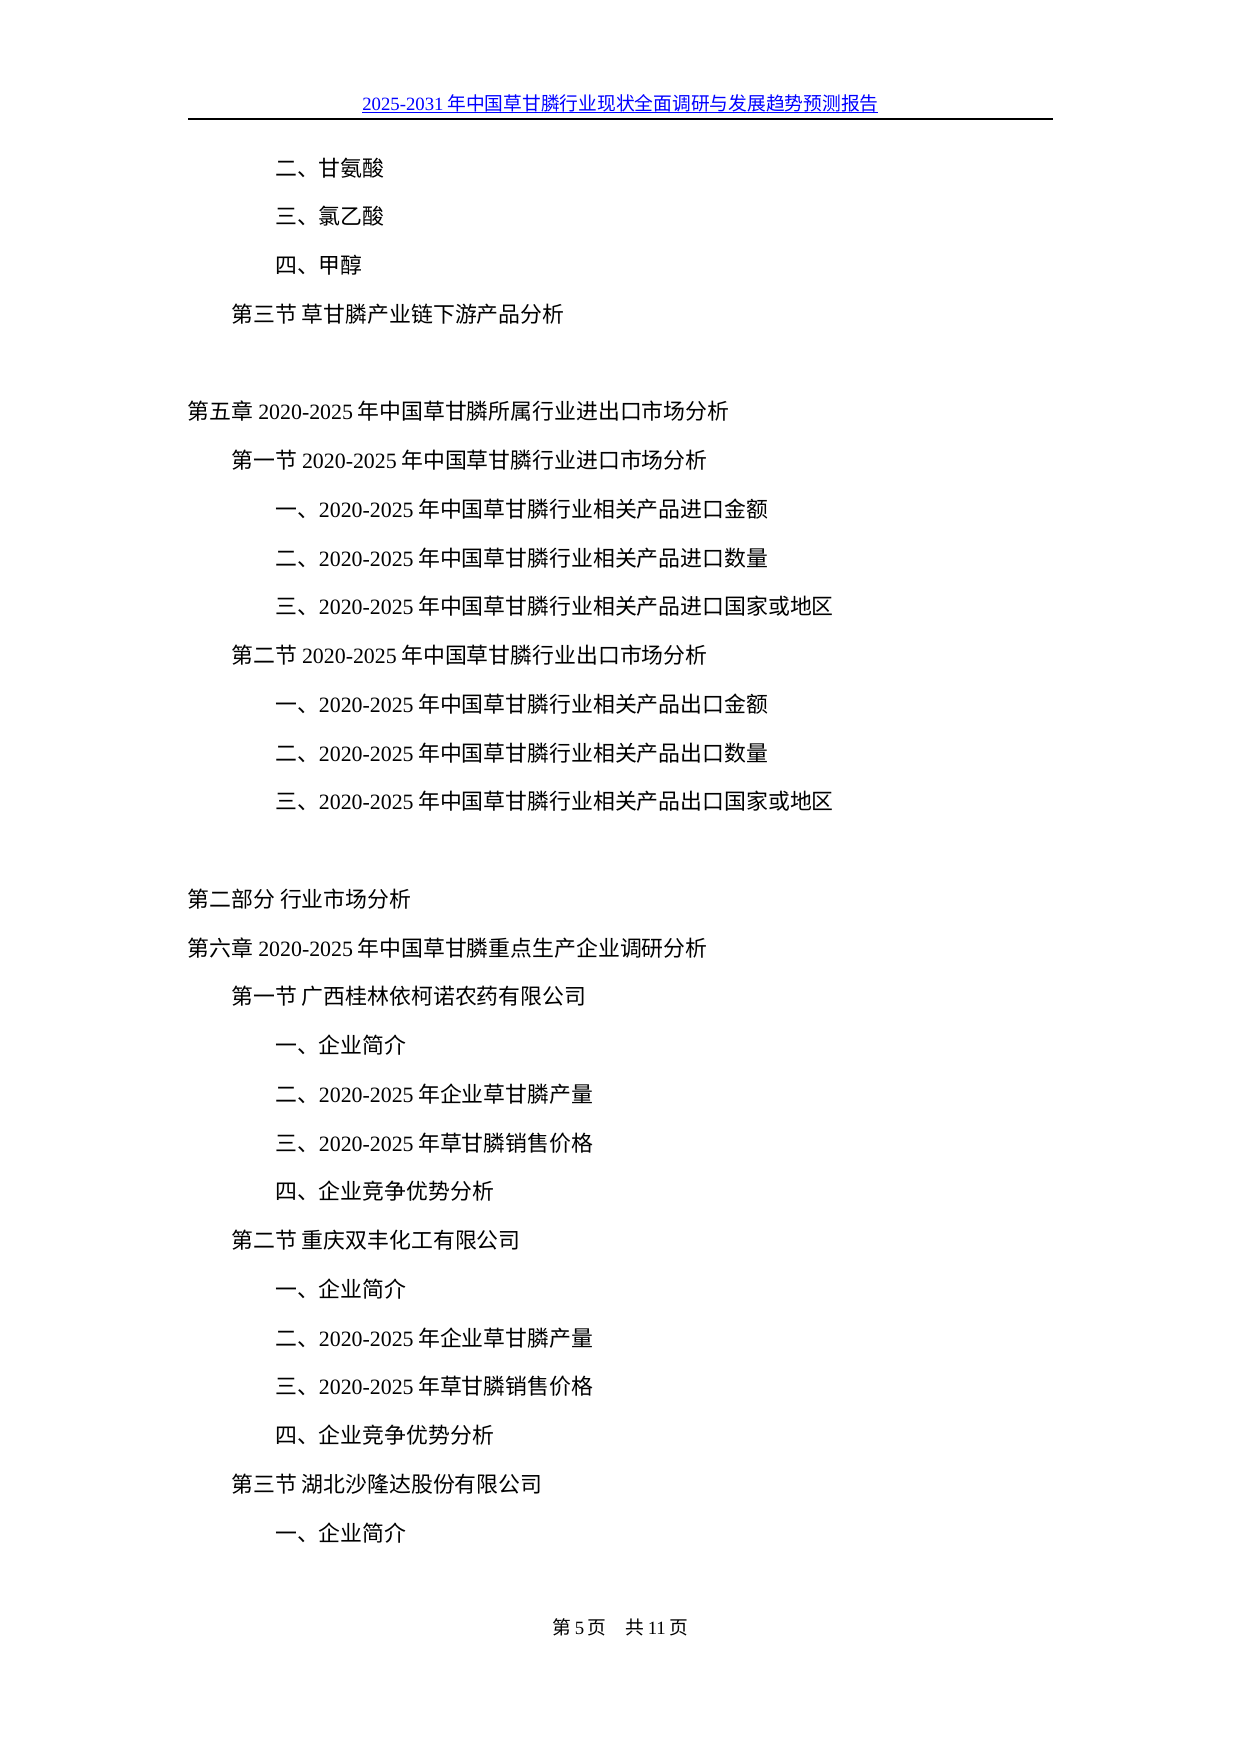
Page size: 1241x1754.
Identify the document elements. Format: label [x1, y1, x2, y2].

text [187, 150, 1053, 1548]
